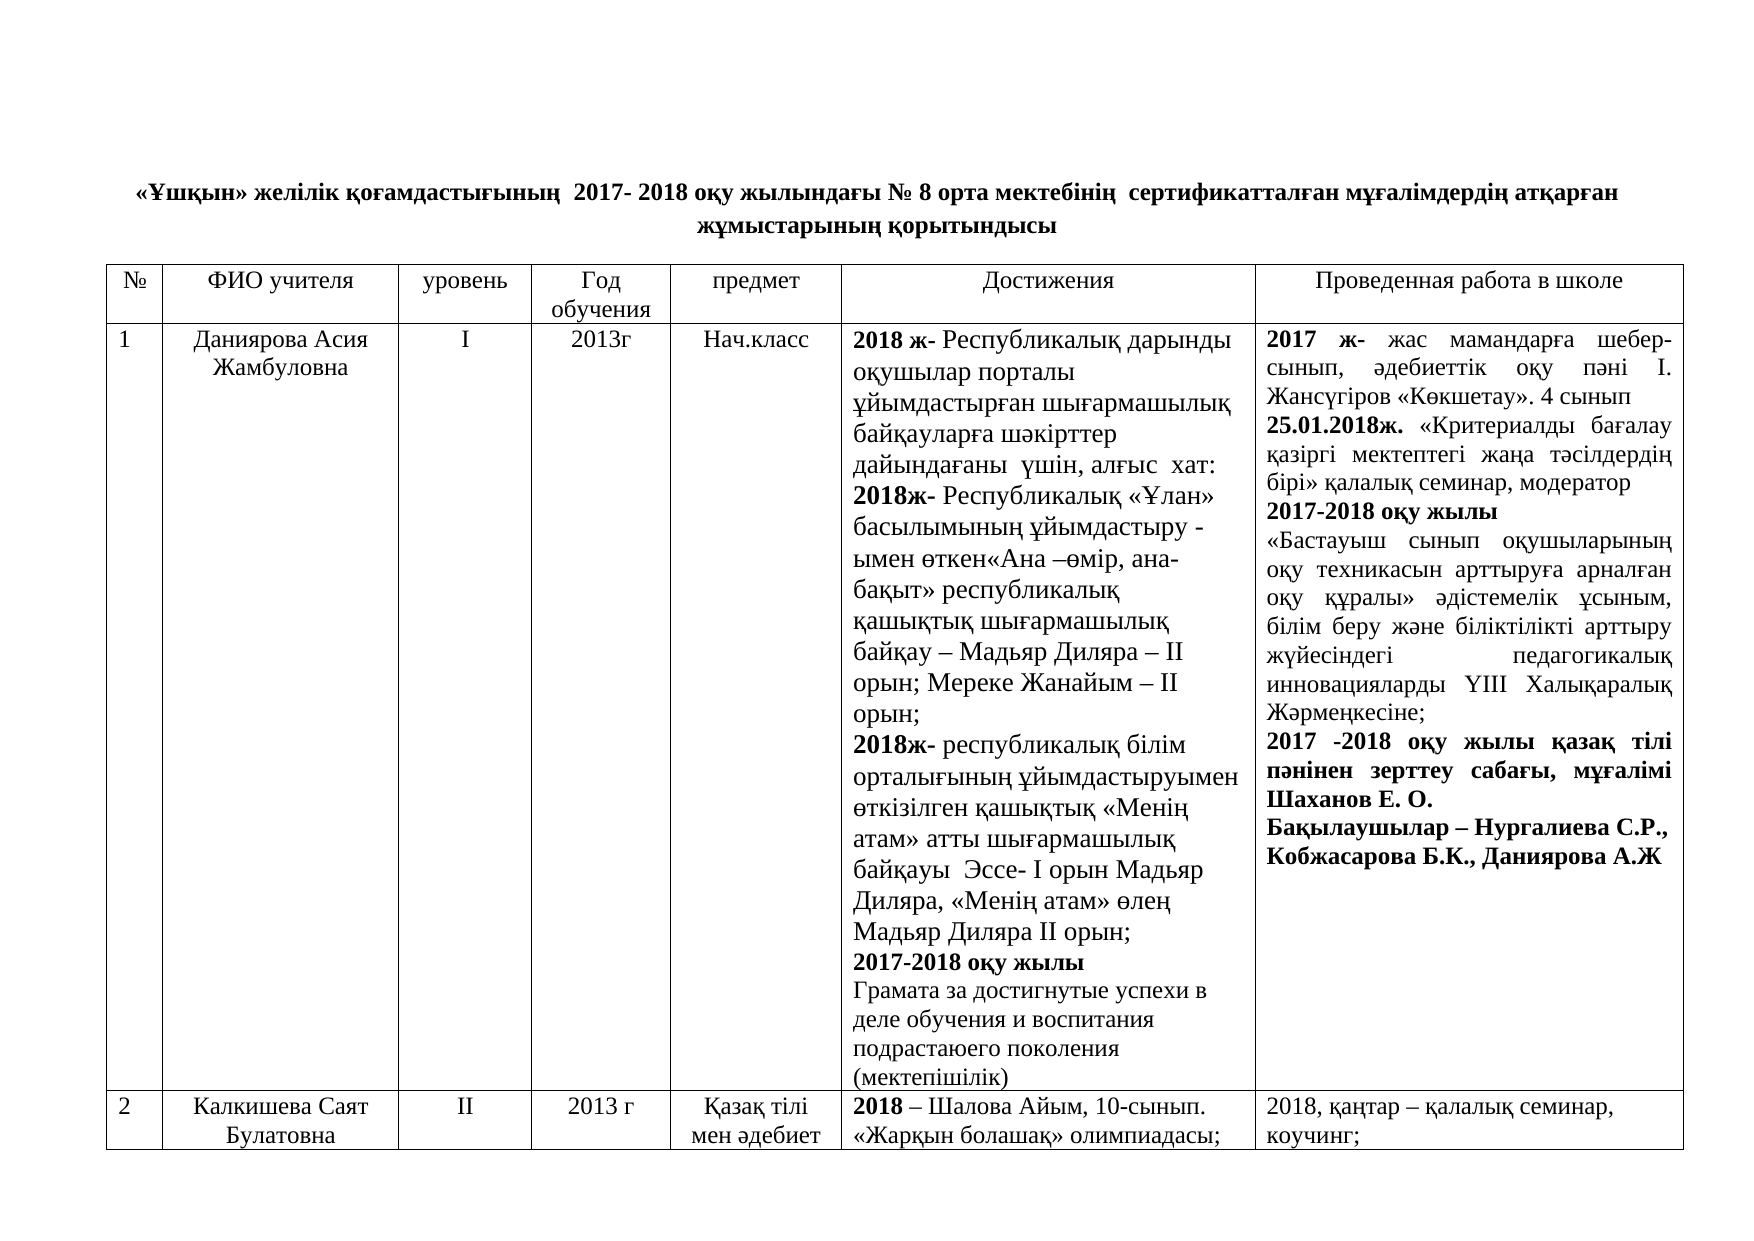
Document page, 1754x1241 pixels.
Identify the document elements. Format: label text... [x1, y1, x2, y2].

table_header Проведенная работа в школе [1256, 265, 1683, 323]
table_header Достижения [842, 265, 1255, 323]
table_cell 1 [107, 324, 162, 1090]
table_cell Нач.класс [671, 324, 841, 1090]
table_cell 2017 ж- жас мамандарға шебер-сынып, әдебиеттік оқу пәні І. Жансүгіров «Көкшетау». 4 сынып 25.01.2018ж. «Критериалды бағалау қазіргі мектептегі жаңа тәсілдердің бірі» қалалық семинар, модератор 2017-2018 оқу жылы «Бастауыш сынып оқушыларының оқу техникасын арттыруға арналған оқу құралы» әдістемелік ұсыным, білім беру және біліктілікті арттыру жүйесіндегі педагогикалық инновацияларды ҮІІІ Халықаралық Жәрмеңкесіне; 2017 -2018 оқу жылы қазақ тілі пәнінен зерттеу сабағы, мұғалімі Шаханов Е. О. Бақылаушылар – Нургалиева С.Р., Кобжасарова Б.К., Даниярова А.Ж [1256, 324, 1683, 1090]
table_cell Даниярова Асия Жамбуловна [163, 324, 398, 1090]
table_header предмет [671, 265, 841, 323]
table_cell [842, 1091, 1255, 1149]
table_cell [671, 1091, 841, 1149]
table_header ФИО учителя [163, 265, 398, 323]
table_cell 2018 ж- Республикалық дарынды оқушылар порталы ұйымдастырған шығармашылық байқауларға шәкірттер дайындағаны үшін, алғыс хат: 2018ж- Республикалық «Ұлан» басылымының ұйымдастыру -ымен өткен«Ана –өмір, ана- бақыт» республикалық қашықтық шығармашылық байқау – Мадьяр Диляра – ІІ орын; Мереке Жанайым – ІІ орын; 2018ж- республикалық білім орталығының ұйымдастыруымен өткізілген қашықтық «Менің атам» атты шығармашылық байқауы Эссе- І орын Мадьяр Диляра, «Менің атам» өлең Мадьяр Диляра ІІ орын; 2017-2018 оқу жылы Грамата за достигнутые успехи в деле обучения и воспитания подрастаюего поколения (мектепішілік) [842, 324, 1255, 1090]
table_cell ІІ [399, 1091, 531, 1149]
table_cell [163, 1091, 398, 1149]
table_header уровень [399, 265, 531, 323]
table_cell 2013 г [532, 1091, 670, 1149]
table_header № [107, 265, 162, 323]
table_cell 2 [107, 1091, 162, 1149]
table_cell 2013г [532, 324, 670, 1090]
table_header Год обучения [532, 265, 670, 323]
table_cell І [399, 324, 531, 1090]
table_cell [1256, 1091, 1683, 1149]
text «Ұшқын» желілік қоғамдастығының 2017- 2018 оқу жылындағы № 8 орта мектебінің сертификатталған мұғалімдердің атқарған жұмыстарының қорытындысы [118, 177, 1636, 239]
